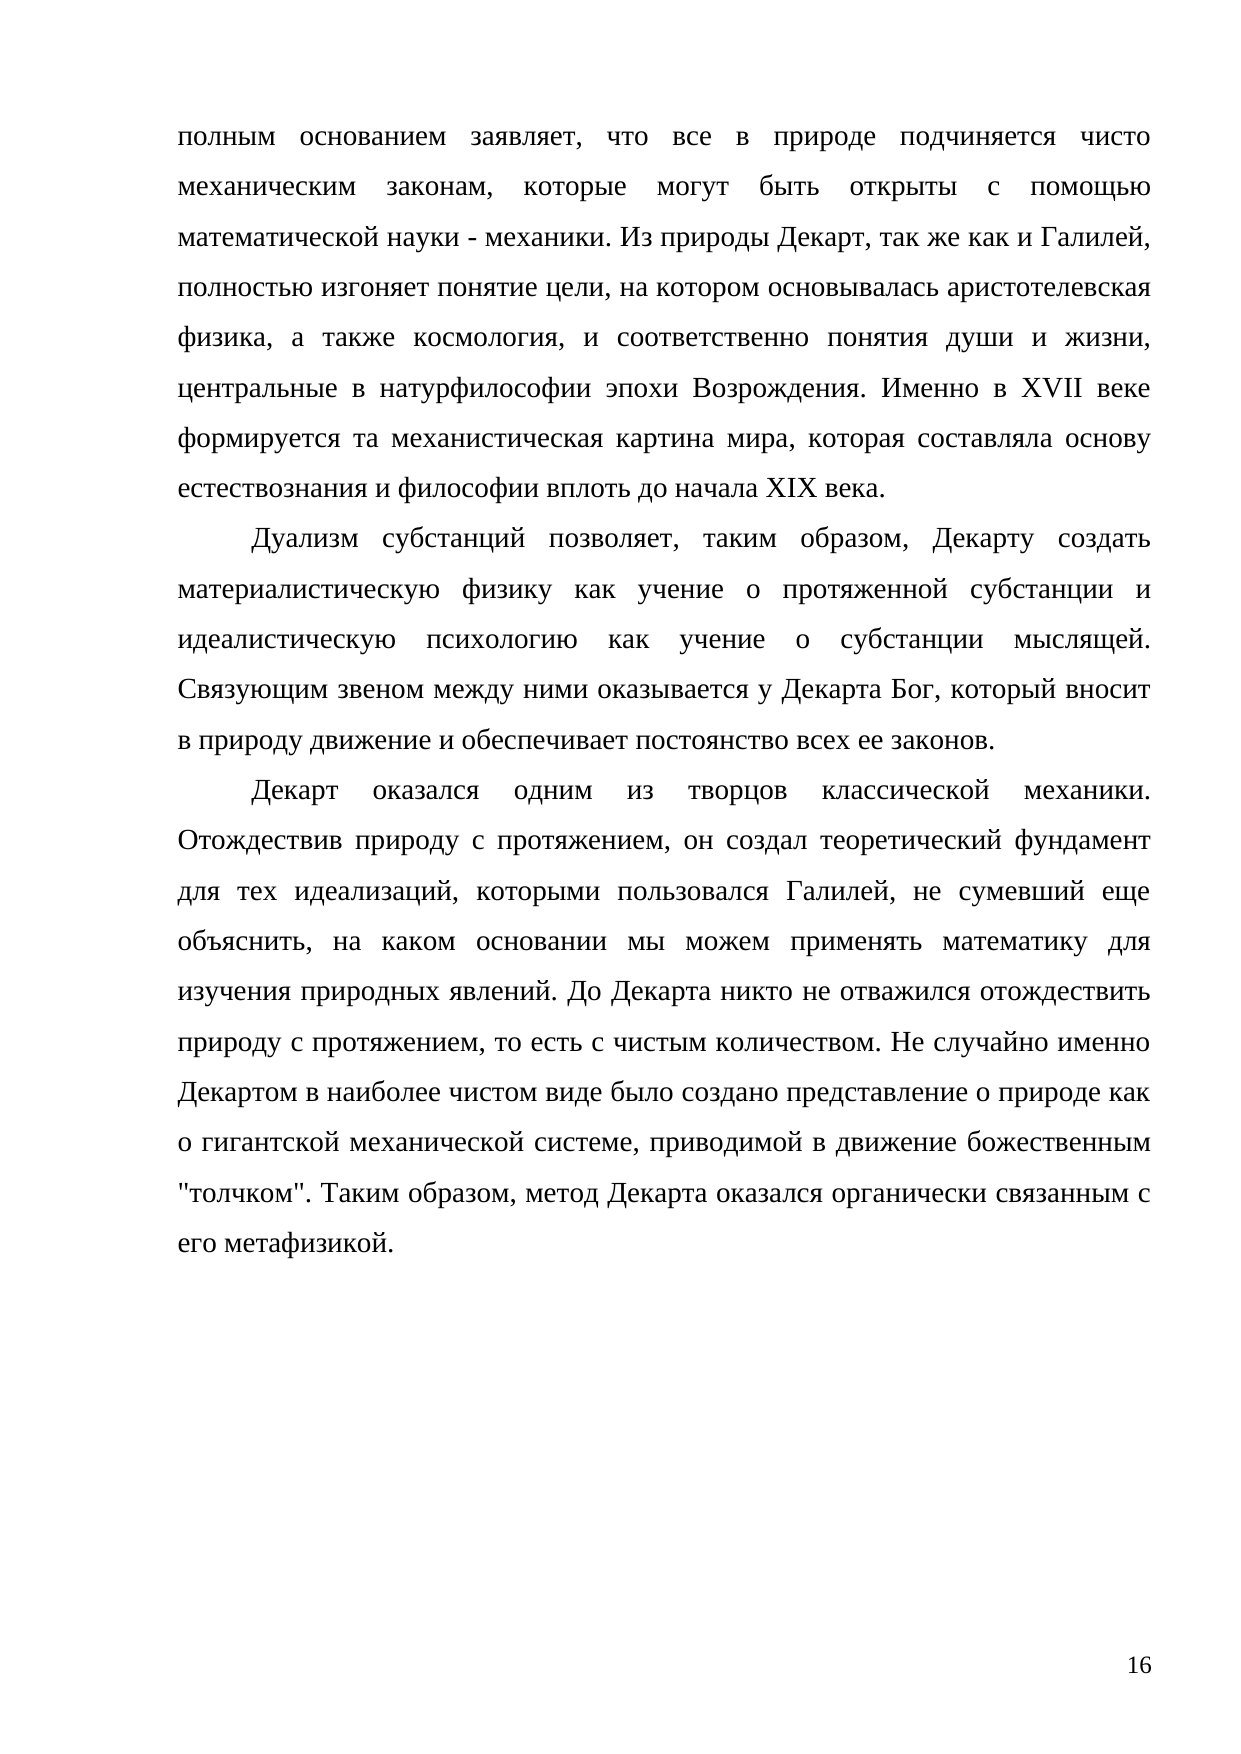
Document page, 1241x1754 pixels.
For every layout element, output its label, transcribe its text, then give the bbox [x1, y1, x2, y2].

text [177, 118, 1152, 504]
text Дуализм субстанций позволяет, таким образом, Декарту создать материалистическую физику как учение о протяженной субстанции и идеалистическую психологию как учение о субстанции мыслящей. Связующим звеном между ними оказывается у Декарта Бог, который вносит в природу движение и обеспечивает постоянство всех ее законов. [177, 521, 1152, 755]
text Декарт оказался одним из творцов классической механики. Отождествив природу с протяжением, он создал теоретический фундамент для тех идеализаций, которыми пользовался Галилей, не сумевший еще объяснить, на каком основании мы можем применять математику для изучения природных явлений. До Декарта никто не отважился отождествить природу с протяжением, то есть с чистым количеством. Не случайно именно Декартом в наиболее чистом виде было создано представление о природе как о гигантской механической системе, приводимой в движение божественным "толчком". Таким образом, метод Декарта оказался органически связанным с его метафизикой. [177, 772, 1152, 1258]
